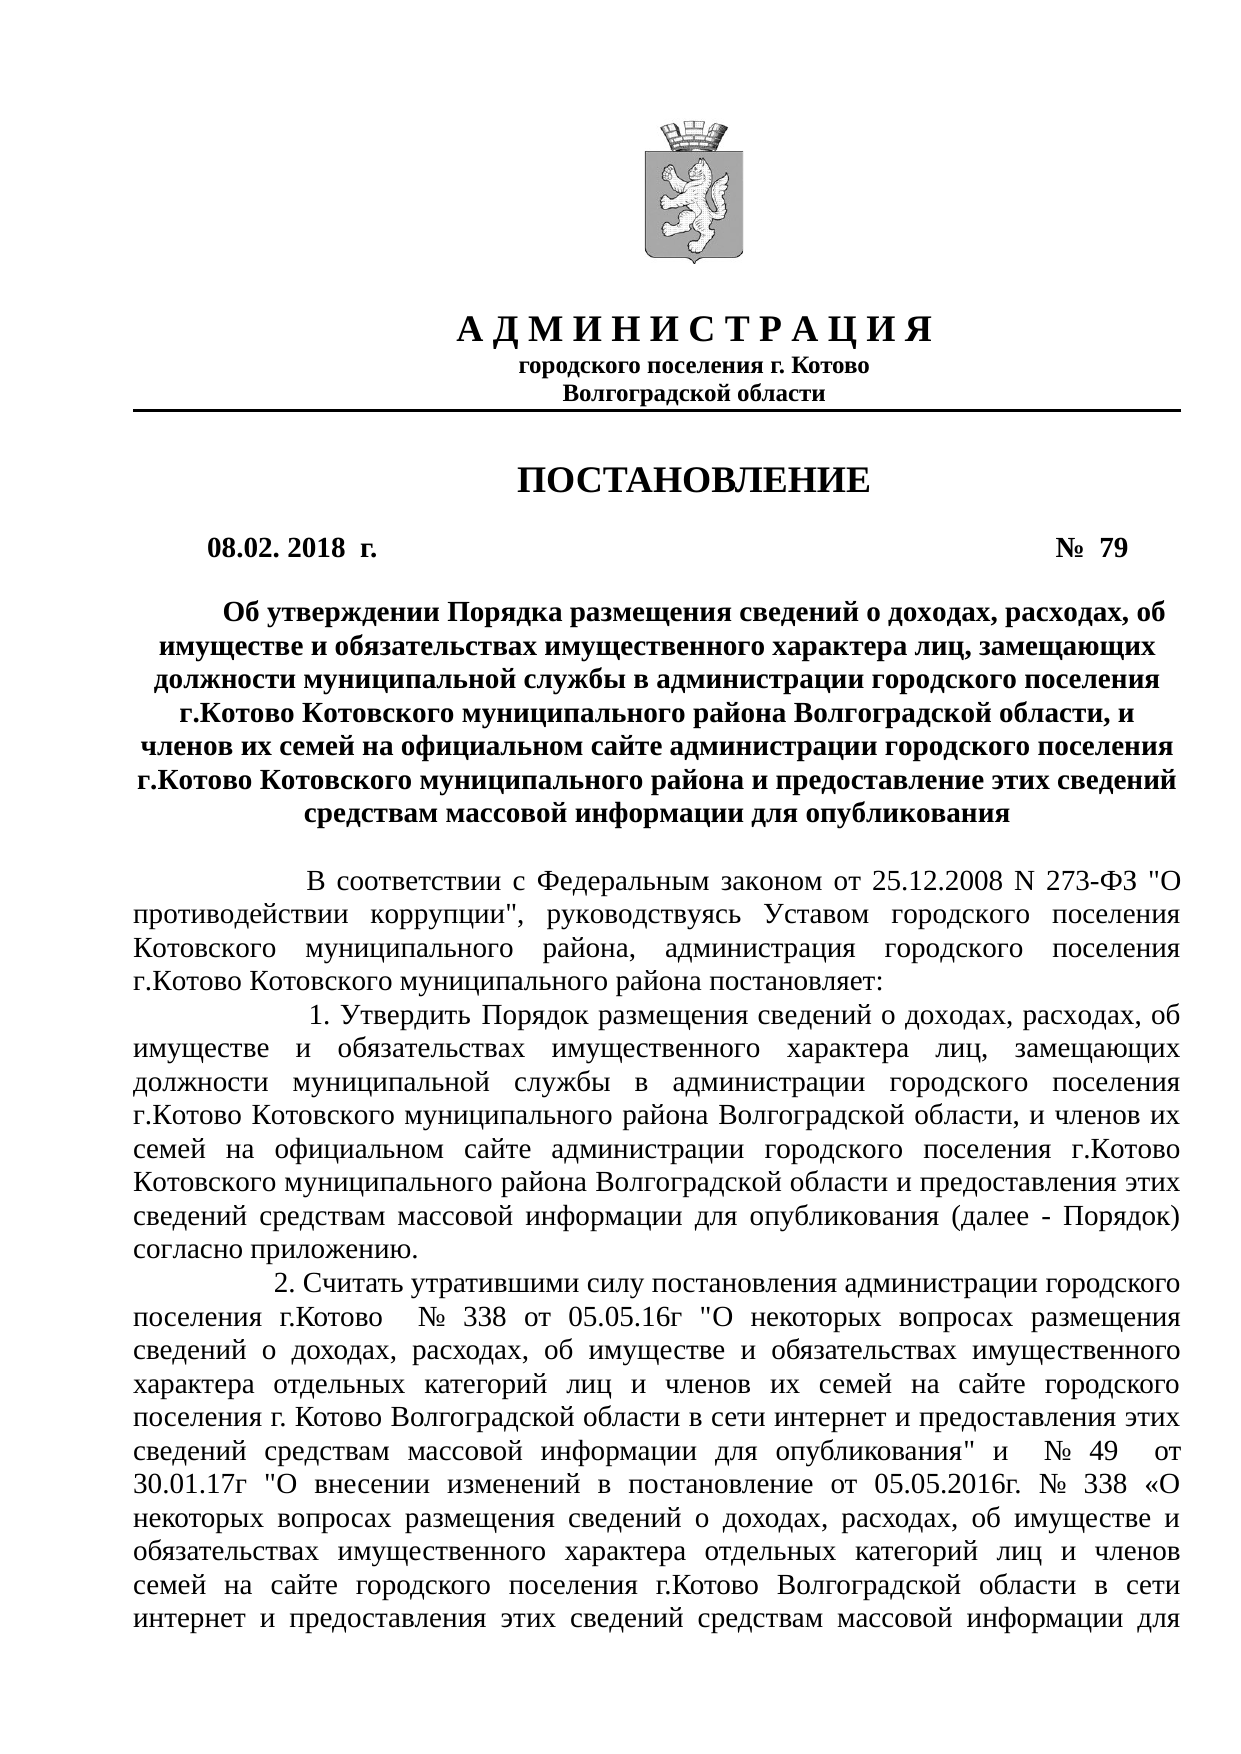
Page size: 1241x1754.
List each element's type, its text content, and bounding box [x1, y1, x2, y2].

title Об утверждении Порядка размещения сведений о доходах, расходах, об имуществе и обязательствах имущественного характера лиц, замещающих должности муниципальной службы в администрации городского поселения г.Котово Котовского муниципального района Волгоградской области, и членов их семей на официальном сайте администрации городского поселения г.Котово Котовского муниципального района и предоставление этих сведений средствам массовой информации для опубликования [133, 594, 1181, 829]
text 08.02. 2018 г. № 79 [133, 530, 1181, 563]
text 1. Утвердить Порядок размещения сведений о доходах, расходах, об имуществе и обязательствах имущественного характера лиц, замещающих должности муниципальной службы в администрации городского поселения г.Котово Котовского муниципального района Волгоградской области, и членов их семей на официальном сайте администрации городского поселения г.Котово Котовского муниципального района Волгоградской области и предоставления этих сведений средствам массовой информации для опубликования (далее - Порядок) согласно приложению. [133, 997, 1181, 1265]
text Волгоградской области [133, 378, 1181, 409]
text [133, 1265, 1181, 1634]
text А Д М И Н И С Т Р А Ц И Я [133, 307, 1181, 350]
picture [644, 118, 744, 264]
text В соответствии с Федеральным законом от 25.12.2008 N 273-ФЗ "О противодействии коррупции", руководствуясь Уставом городского поселения Котовского муниципального района, администрация городского поселения г.Котово Котовского муниципального района постановляет: [133, 863, 1181, 997]
text ПОСТАНОВЛЕНИЕ [133, 458, 1181, 501]
text городского поселения г. Котово [133, 350, 1181, 378]
